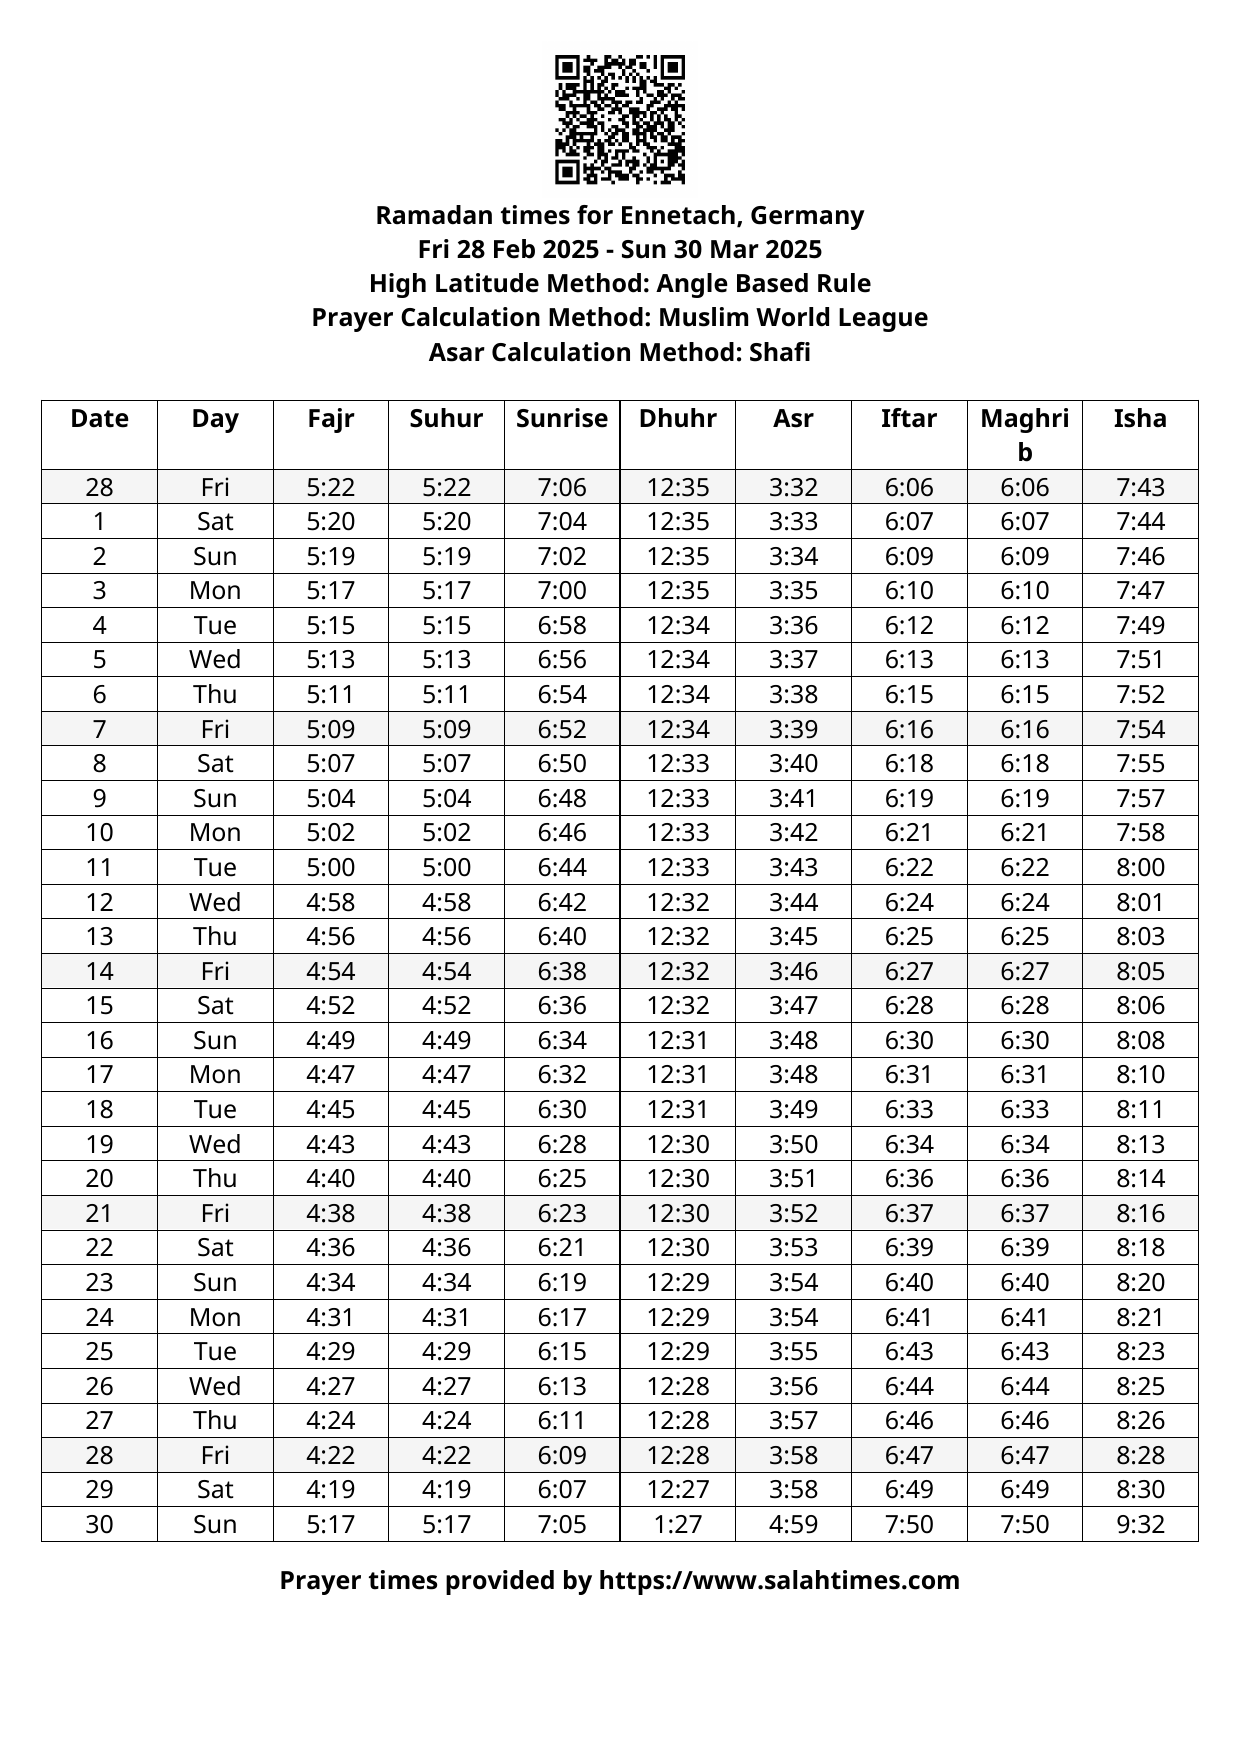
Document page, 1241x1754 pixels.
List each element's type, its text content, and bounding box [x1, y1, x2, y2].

table_cell 5:17 [389, 574, 504, 607]
table_cell Fri [158, 1438, 273, 1472]
text High Latitude Method: Angle Based Rule [42, 266, 1198, 300]
table_cell 6:21 [505, 1231, 619, 1264]
table_cell 6:33 [968, 1092, 1082, 1126]
table_cell 8:08 [1083, 1023, 1198, 1057]
table_cell 3:33 [736, 504, 851, 538]
table_cell 3:56 [736, 1369, 851, 1402]
table_cell 12:33 [621, 816, 735, 849]
table_cell 5:15 [389, 608, 504, 642]
table_cell 12:27 [621, 1473, 735, 1506]
table_cell 4:24 [274, 1404, 388, 1437]
table_cell 1 [42, 504, 157, 538]
table_cell 4:27 [389, 1369, 504, 1402]
table_cell 7:55 [1083, 746, 1198, 780]
table_cell 12:29 [621, 1265, 735, 1299]
table_cell 12:31 [621, 1023, 735, 1057]
table_cell Mon [158, 574, 273, 607]
table_cell 3:54 [736, 1265, 851, 1299]
table_cell 6:21 [852, 816, 967, 849]
table_cell 6:46 [852, 1404, 967, 1437]
table_cell 6:09 [505, 1438, 619, 1472]
table_cell 4:47 [389, 1058, 504, 1091]
table_cell 12:31 [621, 1092, 735, 1126]
table_cell 6:06 [968, 470, 1082, 503]
table_cell 12:30 [621, 1127, 735, 1160]
table_cell 4:45 [389, 1092, 504, 1126]
table_cell 7:52 [1083, 677, 1198, 711]
table_cell 3 [42, 574, 157, 607]
table_cell 6:44 [968, 1369, 1082, 1402]
table_cell 6:33 [852, 1092, 967, 1126]
table_cell 4:29 [274, 1334, 388, 1368]
table_cell 4:38 [274, 1196, 388, 1229]
table_cell 9 [42, 781, 157, 814]
table_cell 6:34 [968, 1127, 1082, 1160]
table_cell 6:49 [852, 1473, 967, 1506]
table_cell 6:28 [968, 989, 1082, 1022]
table_cell 22 [42, 1231, 157, 1264]
table_cell 5:22 [274, 470, 388, 503]
table_cell 6:30 [852, 1023, 967, 1057]
table_cell 3:40 [736, 746, 851, 780]
table_cell 5:22 [389, 470, 504, 503]
table_cell Wed [158, 643, 273, 676]
table_cell 4:56 [389, 919, 504, 953]
table_cell Wed [158, 1127, 273, 1160]
table_cell 4:19 [274, 1473, 388, 1506]
table_cell 3:35 [736, 574, 851, 607]
table_cell Thu [158, 677, 273, 711]
table_cell 5:15 [274, 608, 388, 642]
table_cell 3:36 [736, 608, 851, 642]
table_cell 6:30 [505, 1092, 619, 1126]
table_cell 3:47 [736, 989, 851, 1022]
table_cell 6 [42, 677, 157, 711]
table_cell Thu [158, 1404, 273, 1437]
table_cell 4:22 [389, 1438, 504, 1472]
table_cell 4:49 [274, 1023, 388, 1057]
table_cell 3:58 [736, 1438, 851, 1472]
table_cell 6:19 [852, 781, 967, 814]
table_cell 15 [42, 989, 157, 1022]
table_cell 3:48 [736, 1023, 851, 1057]
table_cell 5:17 [274, 574, 388, 607]
table_header Day [158, 401, 273, 469]
table_cell 6:27 [852, 954, 967, 987]
table_cell 3:58 [736, 1473, 851, 1506]
table_cell 4:47 [274, 1058, 388, 1091]
table_cell 4:52 [389, 989, 504, 1022]
table_cell Mon [158, 816, 273, 849]
text Fri 28 Feb 2025 - Sun 30 Mar 2025 [42, 232, 1198, 266]
table_cell 7:46 [1083, 539, 1198, 572]
table_cell 12:35 [621, 504, 735, 538]
table_cell 6:07 [968, 504, 1082, 538]
table_cell 6:56 [505, 643, 619, 676]
table_cell 5:09 [389, 712, 504, 745]
table_cell 12:30 [621, 1161, 735, 1195]
table_cell 8:25 [1083, 1369, 1198, 1402]
table_cell 7:04 [505, 504, 619, 538]
table_cell 24 [42, 1300, 157, 1333]
table_cell 20 [42, 1161, 157, 1195]
table_cell Fri [158, 1196, 273, 1229]
table_cell 6:58 [505, 608, 619, 642]
table_cell 5:04 [274, 781, 388, 814]
table_cell 5:04 [389, 781, 504, 814]
table_cell Wed [158, 885, 273, 918]
table_cell 5:19 [274, 539, 388, 572]
table_cell 7:44 [1083, 504, 1198, 538]
text Asar Calculation Method: Shafi [42, 334, 1198, 368]
table_cell 3:53 [736, 1231, 851, 1264]
table_cell 5:13 [389, 643, 504, 676]
table_cell 7:05 [505, 1507, 619, 1541]
table_cell 8:10 [1083, 1058, 1198, 1091]
table_cell 12:30 [621, 1231, 735, 1264]
table_cell 4:29 [389, 1334, 504, 1368]
table_cell 7:51 [1083, 643, 1198, 676]
table_cell 8:01 [1083, 885, 1198, 918]
table_cell 4:45 [274, 1092, 388, 1126]
table_cell Mon [158, 1300, 273, 1333]
table_cell 7:54 [1083, 712, 1198, 745]
table_cell 6:34 [505, 1023, 619, 1057]
table_cell 4:34 [274, 1265, 388, 1299]
table_cell 6:47 [852, 1438, 967, 1472]
table_cell 6:41 [968, 1300, 1082, 1333]
table_cell 3:52 [736, 1196, 851, 1229]
table_cell 4:38 [389, 1196, 504, 1229]
table_header Iftar [852, 401, 967, 469]
table_cell Tue [158, 1092, 273, 1126]
table_cell 4:49 [389, 1023, 504, 1057]
table_cell Mon [158, 1058, 273, 1091]
table_cell Sun [158, 539, 273, 572]
table_cell 4:36 [274, 1231, 388, 1264]
table_cell 6:54 [505, 677, 619, 711]
table_cell 8:11 [1083, 1092, 1198, 1126]
table_cell 4:58 [274, 885, 388, 918]
table_cell 12:32 [621, 954, 735, 987]
table_cell 6:46 [505, 816, 619, 849]
table_cell 3:38 [736, 677, 851, 711]
table_cell 3:39 [736, 712, 851, 745]
table_cell 5:11 [389, 677, 504, 711]
table_cell 6:48 [505, 781, 619, 814]
table_cell 5:13 [274, 643, 388, 676]
table_cell Sat [158, 1473, 273, 1506]
table_cell 12:32 [621, 885, 735, 918]
table_cell 9:32 [1083, 1507, 1198, 1541]
table_cell Tue [158, 850, 273, 884]
table_cell 30 [42, 1507, 157, 1541]
table_cell 6:12 [852, 608, 967, 642]
table_cell 3:50 [736, 1127, 851, 1160]
table_cell 4:19 [389, 1473, 504, 1506]
table_header Fajr [274, 401, 388, 469]
table_cell 11 [42, 850, 157, 884]
table_cell 6:09 [852, 539, 967, 572]
table_cell 4:43 [274, 1127, 388, 1160]
table_cell Thu [158, 1161, 273, 1195]
table_cell 5:11 [274, 677, 388, 711]
table_cell 3:42 [736, 816, 851, 849]
table_cell 6:49 [968, 1473, 1082, 1506]
table_cell 4:34 [389, 1265, 504, 1299]
table_cell 8:28 [1083, 1438, 1198, 1472]
table_cell Wed [158, 1369, 273, 1402]
table_cell 5:00 [274, 850, 388, 884]
table_cell 5:19 [389, 539, 504, 572]
table_cell 6:09 [968, 539, 1082, 572]
table_header Asr [736, 401, 851, 469]
table_cell 7:57 [1083, 781, 1198, 814]
text Ramadan times for Ennetach, Germany [42, 198, 1198, 232]
table_cell Tue [158, 608, 273, 642]
table_cell 6:44 [505, 850, 619, 884]
table_cell 8:00 [1083, 850, 1198, 884]
table_cell 6:28 [505, 1127, 619, 1160]
table_cell 3:44 [736, 885, 851, 918]
table_cell Sat [158, 1231, 273, 1264]
table_cell 4:24 [389, 1404, 504, 1437]
table_header Maghrib [968, 401, 1082, 469]
table_cell 12 [42, 885, 157, 918]
table_cell 6:22 [852, 850, 967, 884]
table_cell 7:00 [505, 574, 619, 607]
table_cell 12:32 [621, 919, 735, 953]
table_cell 10 [42, 816, 157, 849]
table_cell 12:34 [621, 643, 735, 676]
table_cell 6:42 [505, 885, 619, 918]
table_cell 5:17 [389, 1507, 504, 1541]
table_cell 6:27 [968, 954, 1082, 987]
table_cell 2 [42, 539, 157, 572]
table_cell 12:34 [621, 608, 735, 642]
table_cell 6:19 [505, 1265, 619, 1299]
table_cell 8:16 [1083, 1196, 1198, 1229]
table_cell 3:41 [736, 781, 851, 814]
table_cell 21 [42, 1196, 157, 1229]
table_cell 8:21 [1083, 1300, 1198, 1333]
table_cell 12:33 [621, 781, 735, 814]
table_cell 12:29 [621, 1300, 735, 1333]
table_header Suhur [389, 401, 504, 469]
table_cell 3:57 [736, 1404, 851, 1437]
table_cell 6:07 [852, 504, 967, 538]
table_cell 6:13 [968, 643, 1082, 676]
table_cell 3:34 [736, 539, 851, 572]
table_header Date [42, 401, 157, 469]
table_cell 6:10 [852, 574, 967, 607]
table_cell 5 [42, 643, 157, 676]
table_cell 6:21 [968, 816, 1082, 849]
table_cell 4:43 [389, 1127, 504, 1160]
table_cell 3:32 [736, 470, 851, 503]
table_cell 3:49 [736, 1092, 851, 1126]
table_cell 12:32 [621, 989, 735, 1022]
table_cell 7:43 [1083, 470, 1198, 503]
table_header Sunrise [505, 401, 619, 469]
table_cell 8 [42, 746, 157, 780]
table_cell 12:29 [621, 1334, 735, 1368]
table_cell 19 [42, 1127, 157, 1160]
table_cell 4:59 [736, 1507, 851, 1541]
table_cell 4:31 [274, 1300, 388, 1333]
table_cell 5:02 [274, 816, 388, 849]
table_cell 6:43 [968, 1334, 1082, 1368]
table_cell 12:35 [621, 470, 735, 503]
table_cell 6:22 [968, 850, 1082, 884]
table_cell 6:37 [852, 1196, 967, 1229]
table_cell 28 [42, 470, 157, 503]
table_cell 6:13 [852, 643, 967, 676]
table_cell 17 [42, 1058, 157, 1091]
table_cell 6:24 [852, 885, 967, 918]
table_cell 12:33 [621, 746, 735, 780]
table_cell 6:06 [852, 470, 967, 503]
table_cell 12:31 [621, 1058, 735, 1091]
table_cell 6:36 [968, 1161, 1082, 1195]
table_cell 6:39 [852, 1231, 967, 1264]
table_cell 8:05 [1083, 954, 1198, 987]
table_cell 6:36 [852, 1161, 967, 1195]
table_cell 3:48 [736, 1058, 851, 1091]
table_cell 5:02 [389, 816, 504, 849]
table_cell 6:50 [505, 746, 619, 780]
table_cell 7:58 [1083, 816, 1198, 849]
table_cell 4:31 [389, 1300, 504, 1333]
table_cell 3:45 [736, 919, 851, 953]
table_cell 6:25 [852, 919, 967, 953]
table_cell 16 [42, 1023, 157, 1057]
table_cell 6:37 [968, 1196, 1082, 1229]
table_cell 3:37 [736, 643, 851, 676]
table_cell 5:20 [274, 504, 388, 538]
table_cell 7 [42, 712, 157, 745]
table_cell 6:46 [968, 1404, 1082, 1437]
table_cell 6:32 [505, 1058, 619, 1091]
table_cell 3:51 [736, 1161, 851, 1195]
table_cell 1:27 [621, 1507, 735, 1541]
table_cell 28 [42, 1438, 157, 1472]
table_cell 6:13 [505, 1369, 619, 1402]
table_cell 25 [42, 1334, 157, 1368]
table_cell Fri [158, 470, 273, 503]
table_cell 6:31 [968, 1058, 1082, 1091]
text Prayer times provided by https://www.salahtimes.com [42, 1563, 1198, 1597]
table_cell 6:44 [852, 1369, 967, 1402]
table_cell 8:30 [1083, 1473, 1198, 1506]
table_cell 4 [42, 608, 157, 642]
table_cell Fri [158, 712, 273, 745]
table_cell 7:50 [968, 1507, 1082, 1541]
table_cell 7:47 [1083, 574, 1198, 607]
table_cell 5:07 [274, 746, 388, 780]
table_cell 4:36 [389, 1231, 504, 1264]
table_cell Sun [158, 1023, 273, 1057]
table_cell 6:19 [968, 781, 1082, 814]
table_cell 8:14 [1083, 1161, 1198, 1195]
table_cell 7:50 [852, 1507, 967, 1541]
table_cell 6:16 [968, 712, 1082, 745]
table_cell 6:40 [505, 919, 619, 953]
table_cell 6:16 [852, 712, 967, 745]
table_cell Fri [158, 954, 273, 987]
table_cell 6:40 [968, 1265, 1082, 1299]
table_cell 6:28 [852, 989, 967, 1022]
table_cell 6:10 [968, 574, 1082, 607]
table_cell 4:22 [274, 1438, 388, 1472]
table_cell 6:39 [968, 1231, 1082, 1264]
table_cell 12:28 [621, 1438, 735, 1472]
table_cell 6:43 [852, 1334, 967, 1368]
table_cell 14 [42, 954, 157, 987]
table_cell Sat [158, 504, 273, 538]
table_cell 6:15 [968, 677, 1082, 711]
table_cell 4:52 [274, 989, 388, 1022]
table_cell 8:06 [1083, 989, 1198, 1022]
table_cell 4:58 [389, 885, 504, 918]
table_cell 8:20 [1083, 1265, 1198, 1299]
table_cell 5:17 [274, 1507, 388, 1541]
table_cell Tue [158, 1334, 273, 1368]
table_cell 7:06 [505, 470, 619, 503]
table_cell 12:28 [621, 1369, 735, 1402]
table_cell 6:38 [505, 954, 619, 987]
table_cell 8:03 [1083, 919, 1198, 953]
table_cell 7:02 [505, 539, 619, 572]
table_cell 7:49 [1083, 608, 1198, 642]
table_cell 12:30 [621, 1196, 735, 1229]
table_cell 3:54 [736, 1300, 851, 1333]
table_cell 4:40 [389, 1161, 504, 1195]
table_cell 6:36 [505, 989, 619, 1022]
table_cell Sun [158, 1507, 273, 1541]
table_cell 6:31 [852, 1058, 967, 1091]
table_cell 27 [42, 1404, 157, 1437]
table_header Isha [1083, 401, 1198, 469]
table_cell 6:34 [852, 1127, 967, 1160]
table_cell 6:30 [968, 1023, 1082, 1057]
table_cell 6:41 [852, 1300, 967, 1333]
table_cell 12:33 [621, 850, 735, 884]
table_cell 6:17 [505, 1300, 619, 1333]
table_cell 4:56 [274, 919, 388, 953]
table_cell 6:07 [505, 1473, 619, 1506]
table_cell 6:18 [968, 746, 1082, 780]
table_cell 3:55 [736, 1334, 851, 1368]
table_cell 23 [42, 1265, 157, 1299]
table_cell 8:18 [1083, 1231, 1198, 1264]
table_cell 8:23 [1083, 1334, 1198, 1368]
table_cell 4:54 [274, 954, 388, 987]
table_cell 12:35 [621, 539, 735, 572]
table_cell 5:20 [389, 504, 504, 538]
table_cell 5:09 [274, 712, 388, 745]
table_cell 6:11 [505, 1404, 619, 1437]
table_header Dhuhr [621, 401, 735, 469]
table_cell 12:35 [621, 574, 735, 607]
table_cell Sun [158, 781, 273, 814]
table_cell 6:12 [968, 608, 1082, 642]
table_cell Sat [158, 746, 273, 780]
table_cell 6:24 [968, 885, 1082, 918]
table_cell 6:47 [968, 1438, 1082, 1472]
table_cell 12:28 [621, 1404, 735, 1437]
table_cell 8:13 [1083, 1127, 1198, 1160]
table_cell Sat [158, 989, 273, 1022]
table_cell 29 [42, 1473, 157, 1506]
table_cell 13 [42, 919, 157, 953]
text Prayer Calculation Method: Muslim World League [42, 300, 1198, 334]
table_cell 4:40 [274, 1161, 388, 1195]
table_cell 6:52 [505, 712, 619, 745]
table_cell 6:18 [852, 746, 967, 780]
table_cell 3:46 [736, 954, 851, 987]
table_cell 4:54 [389, 954, 504, 987]
table_cell 18 [42, 1092, 157, 1126]
table_cell 6:15 [505, 1334, 619, 1368]
table_cell 26 [42, 1369, 157, 1402]
table_cell 5:07 [389, 746, 504, 780]
table_cell 4:27 [274, 1369, 388, 1402]
table_cell 6:25 [968, 919, 1082, 953]
table_cell 6:40 [852, 1265, 967, 1299]
table_cell 5:00 [389, 850, 504, 884]
table_cell 6:25 [505, 1161, 619, 1195]
table_cell 12:34 [621, 677, 735, 711]
table_cell 6:15 [852, 677, 967, 711]
table_cell Sun [158, 1265, 273, 1299]
table_cell Thu [158, 919, 273, 953]
table_cell 12:34 [621, 712, 735, 745]
table_cell 6:23 [505, 1196, 619, 1229]
table_cell 8:26 [1083, 1404, 1198, 1437]
picture [542, 41, 699, 198]
table_cell 3:43 [736, 850, 851, 884]
